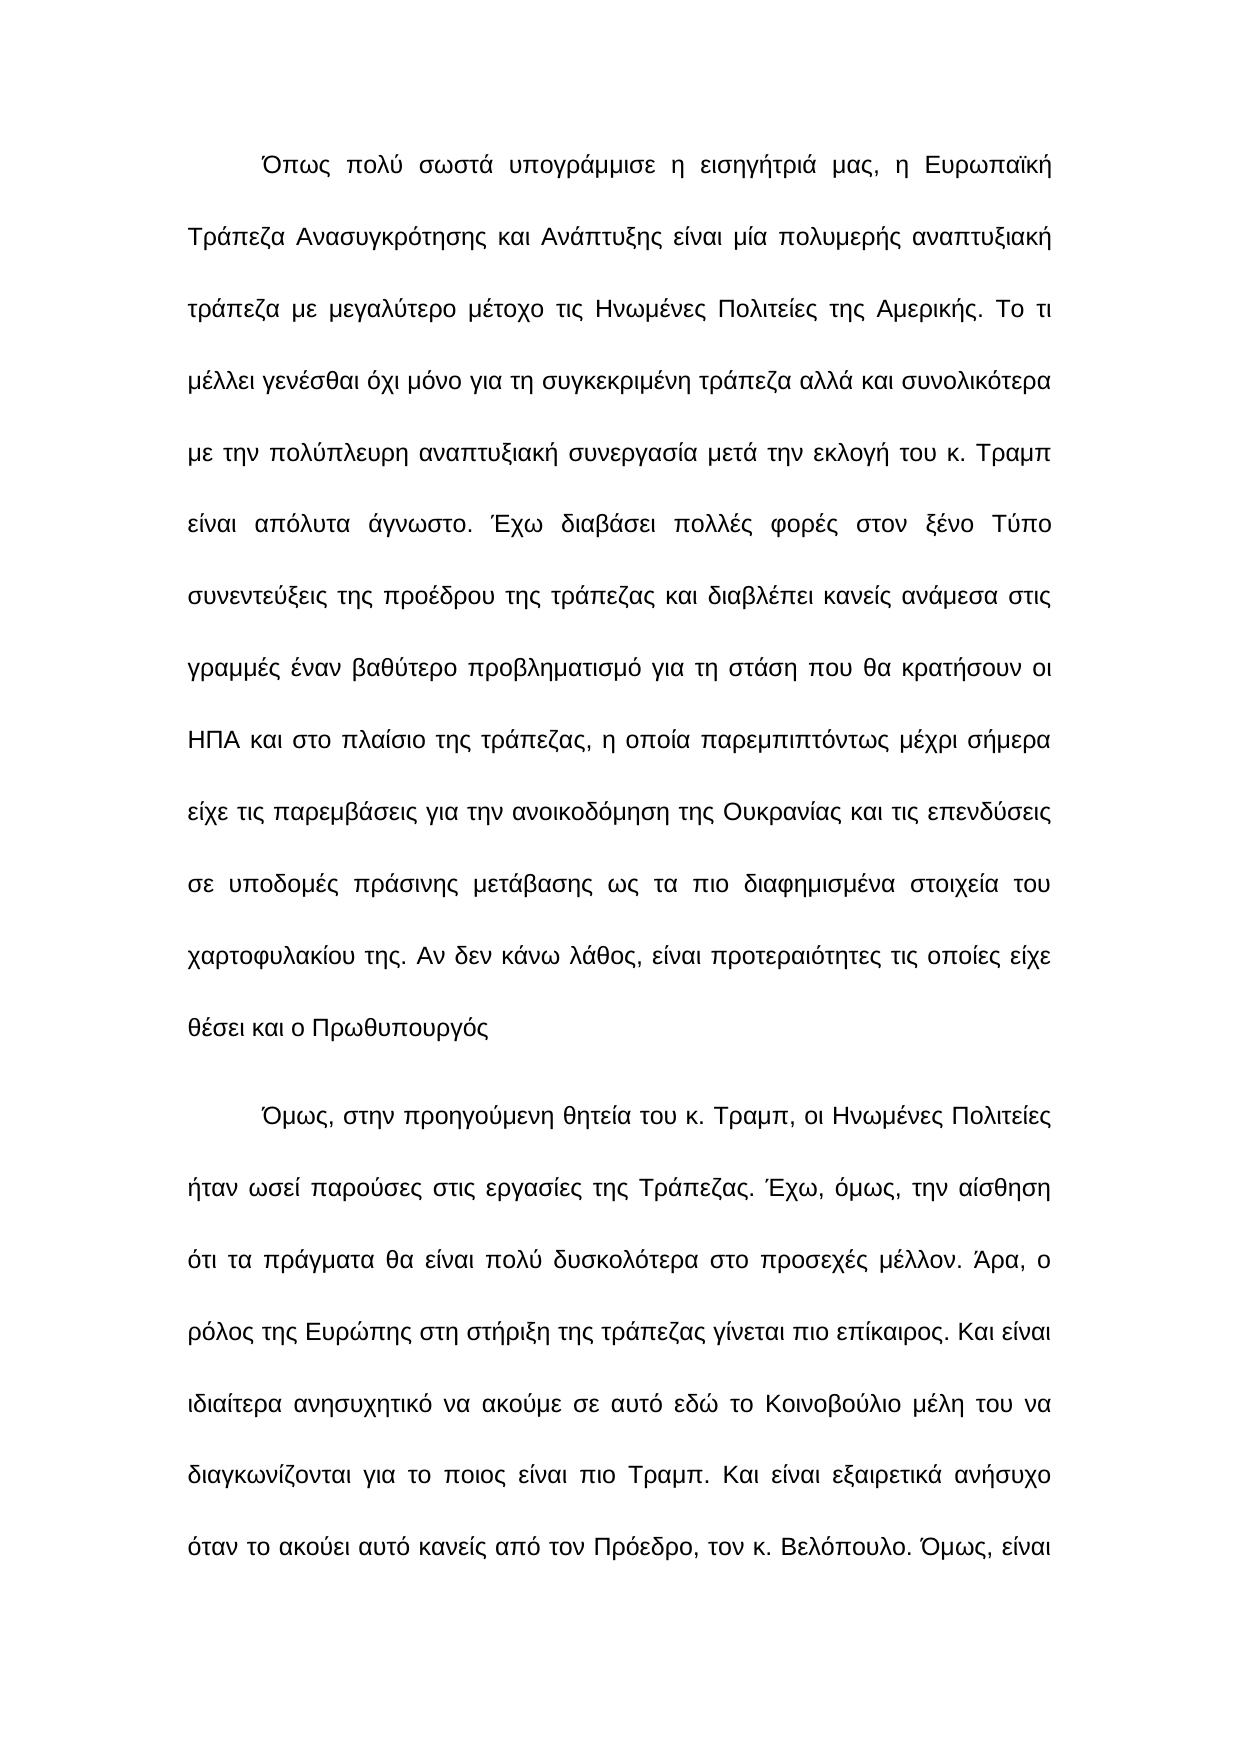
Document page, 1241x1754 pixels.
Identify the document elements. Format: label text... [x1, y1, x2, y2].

text Όπως πολύ σωστά υπογράμμισε η εισηγήτριά μας, η Ευρωπαϊκή Τράπεζα Ανασυγκρότησης και Ανάπτυξης είναι μία πολυμερής αναπτυξιακή τράπεζα με μεγαλύτερο μέτοχο τις Ηνωμένες Πολιτείες της Αμερικής. Το τι μέλλει γενέσθαι όχι μόνο για τη συγκεκριμένη τράπεζα αλλά και συνολικότερα με την πολύπλευρη αναπτυξιακή συνεργασία μετά την εκλογή του κ. Τραμπ είναι απόλυτα άγνωστο. Έχω διαβάσει πολλές φορές στον ξένο Τύπο συνεντεύξεις της προέδρου της τράπεζας και διαβλέπει κανείς ανάμεσα στις γραμμές έναν βαθύτερο προβληματισμό για τη στάση που θα κρατήσουν οι ΗΠΑ και στο πλαίσιο της τράπεζας, η οποία παρεμπιπτόντως μέχρι σήμερα είχε τις παρεμβάσεις για την ανοικοδόμηση της Ουκρανίας και τις επενδύσεις σε υποδομές πράσινης μετάβασης ως τα πιο διαφημισμένα στοιχεία του χαρτοφυλακίου της. Αν δεν κάνω λάθος, είναι προτεραιότητες τις οποίες είχε θέσει και ο Πρωθυπουργός [187, 150, 1053, 1041]
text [187, 1101, 1053, 1561]
